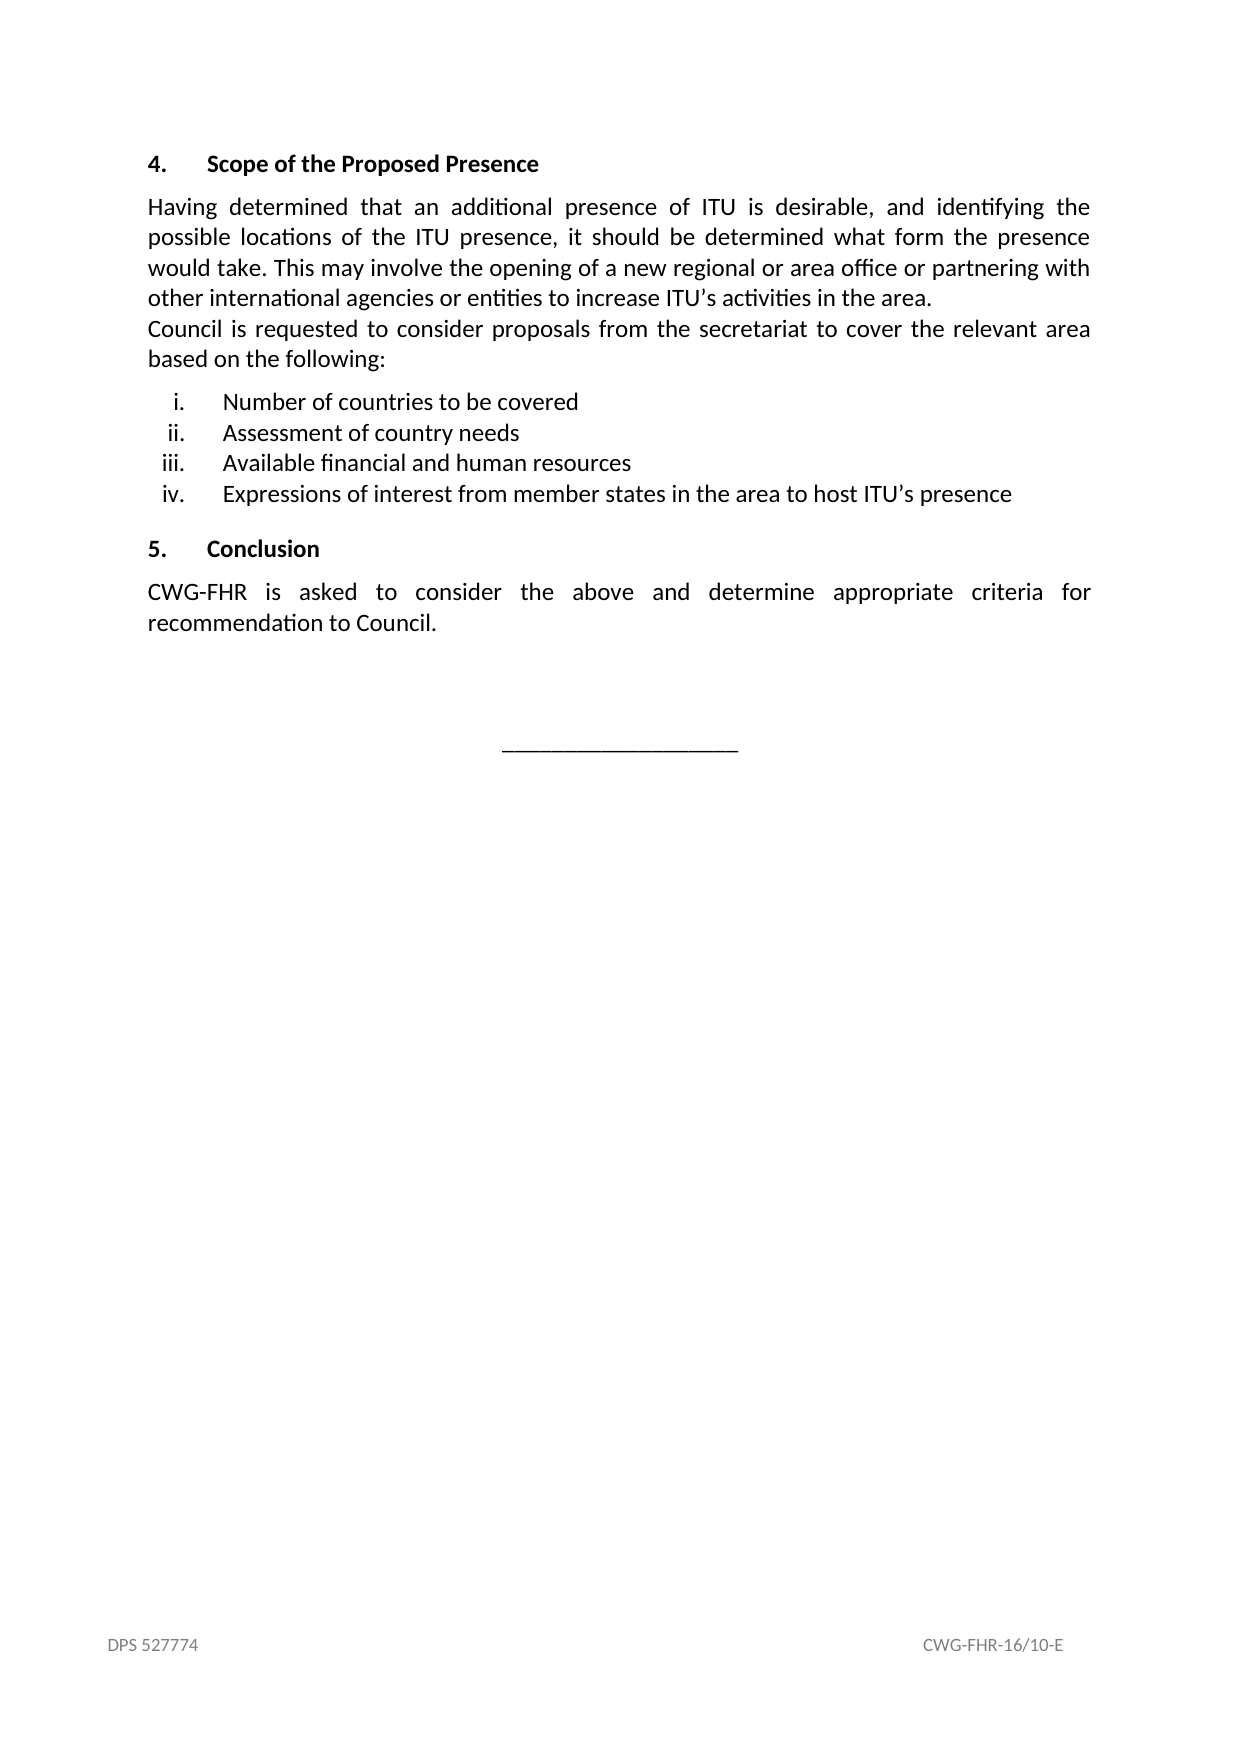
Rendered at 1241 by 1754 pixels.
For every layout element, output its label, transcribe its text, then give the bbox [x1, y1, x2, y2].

list Available financial and human resources [185, 447, 1092, 478]
text 5. Conclusion [148, 533, 1092, 564]
list Scope of the Proposed Presence [148, 148, 1092, 178]
text CWG-FHR is asked to consider the above and determine appropriate criteria for recommendation to Council. [148, 576, 1092, 637]
list Number of countries to be covered [185, 386, 1092, 417]
text ___________________ [148, 725, 1092, 756]
text Having determined that an additional presence of ITU is desirable, and identifying the possible locations of the ITU presence, it should be determined what form the presence would take. This may involve the opening of a new regional or area office or partnering with other international agencies or entities to increase ITU’s activities in the area. [148, 191, 1092, 313]
list Expressions of interest from member states in the area to host ITU’s presence [185, 478, 1092, 508]
list Assessment of country needs [185, 417, 1092, 447]
text Council is requested to consider proposals from the secretariat to cover the relevant area based on the following: [148, 313, 1092, 374]
